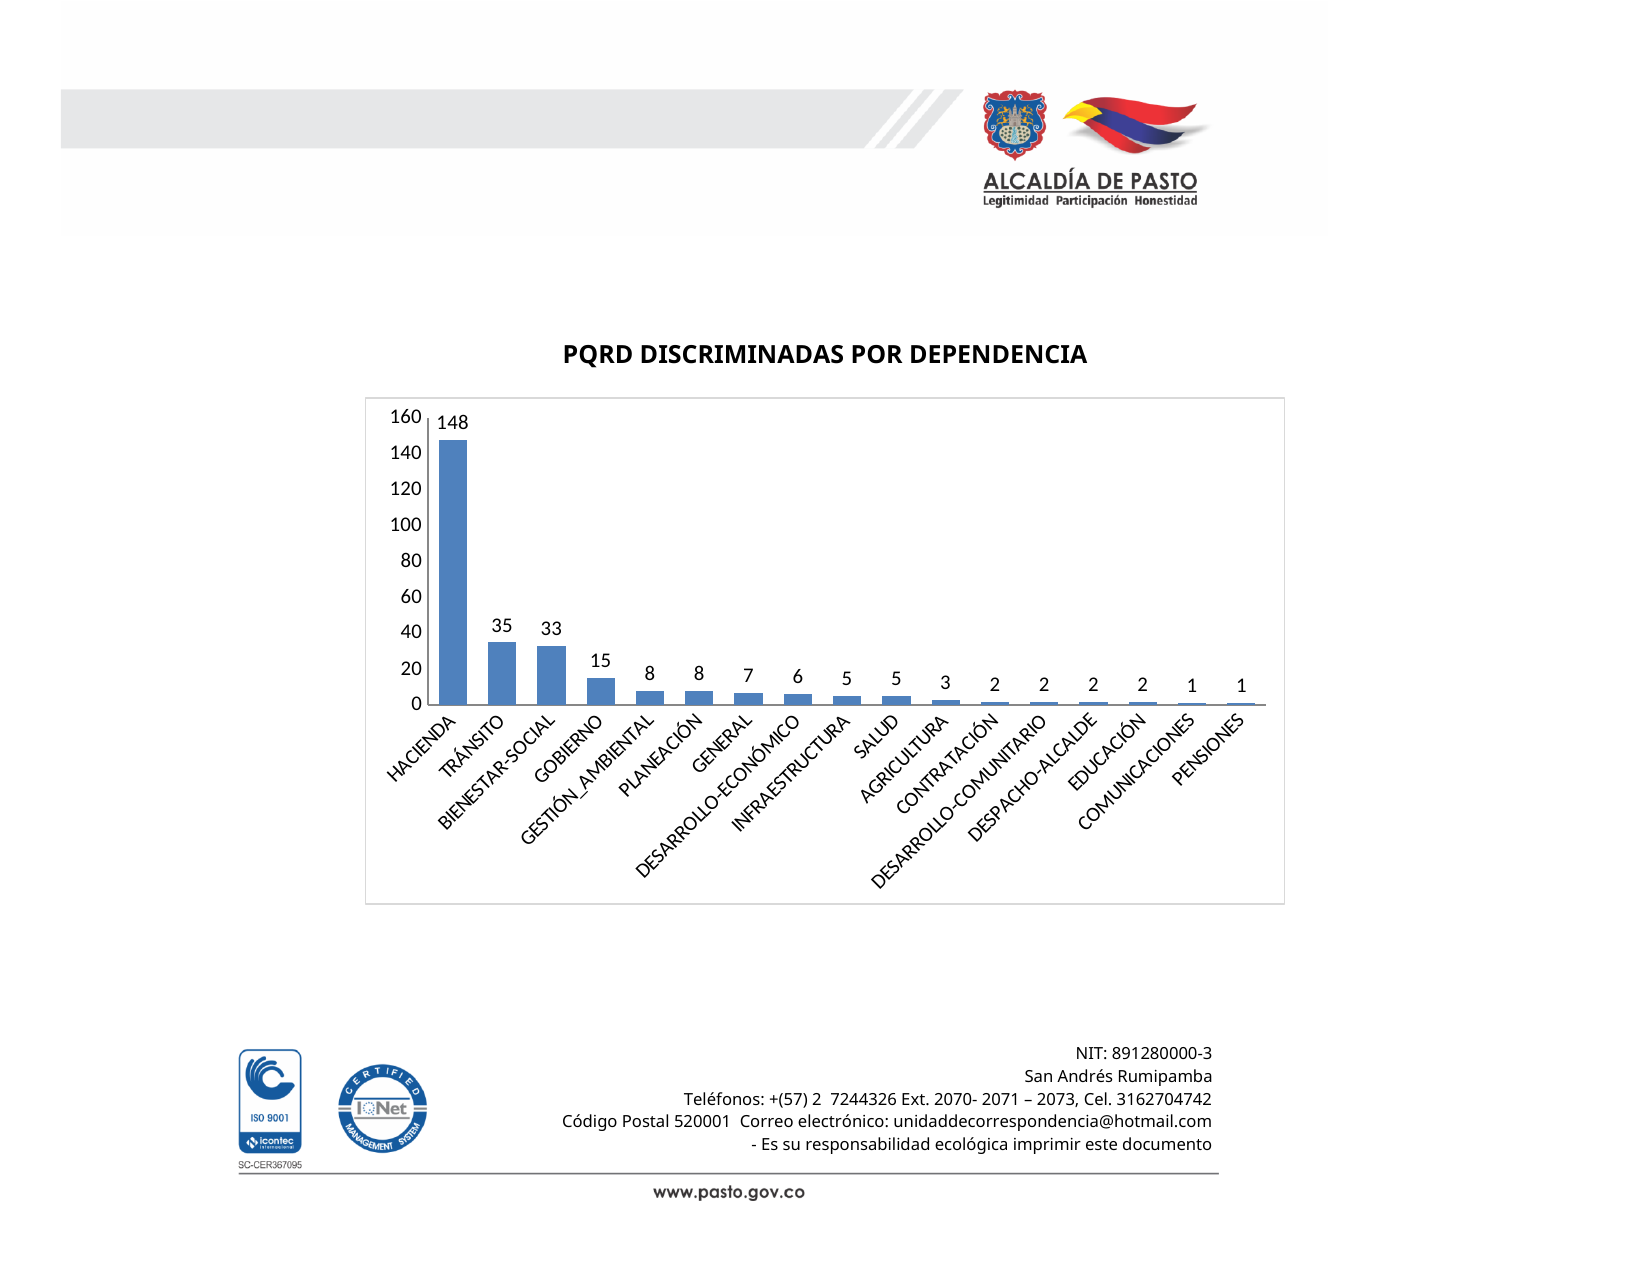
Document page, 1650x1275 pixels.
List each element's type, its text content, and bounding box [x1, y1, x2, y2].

text PQRD DISCRIMINADAS POR DEPENDENCIA [236, 337, 1414, 371]
picture [61, 1037, 1337, 1274]
picture [59, 1, 1328, 235]
